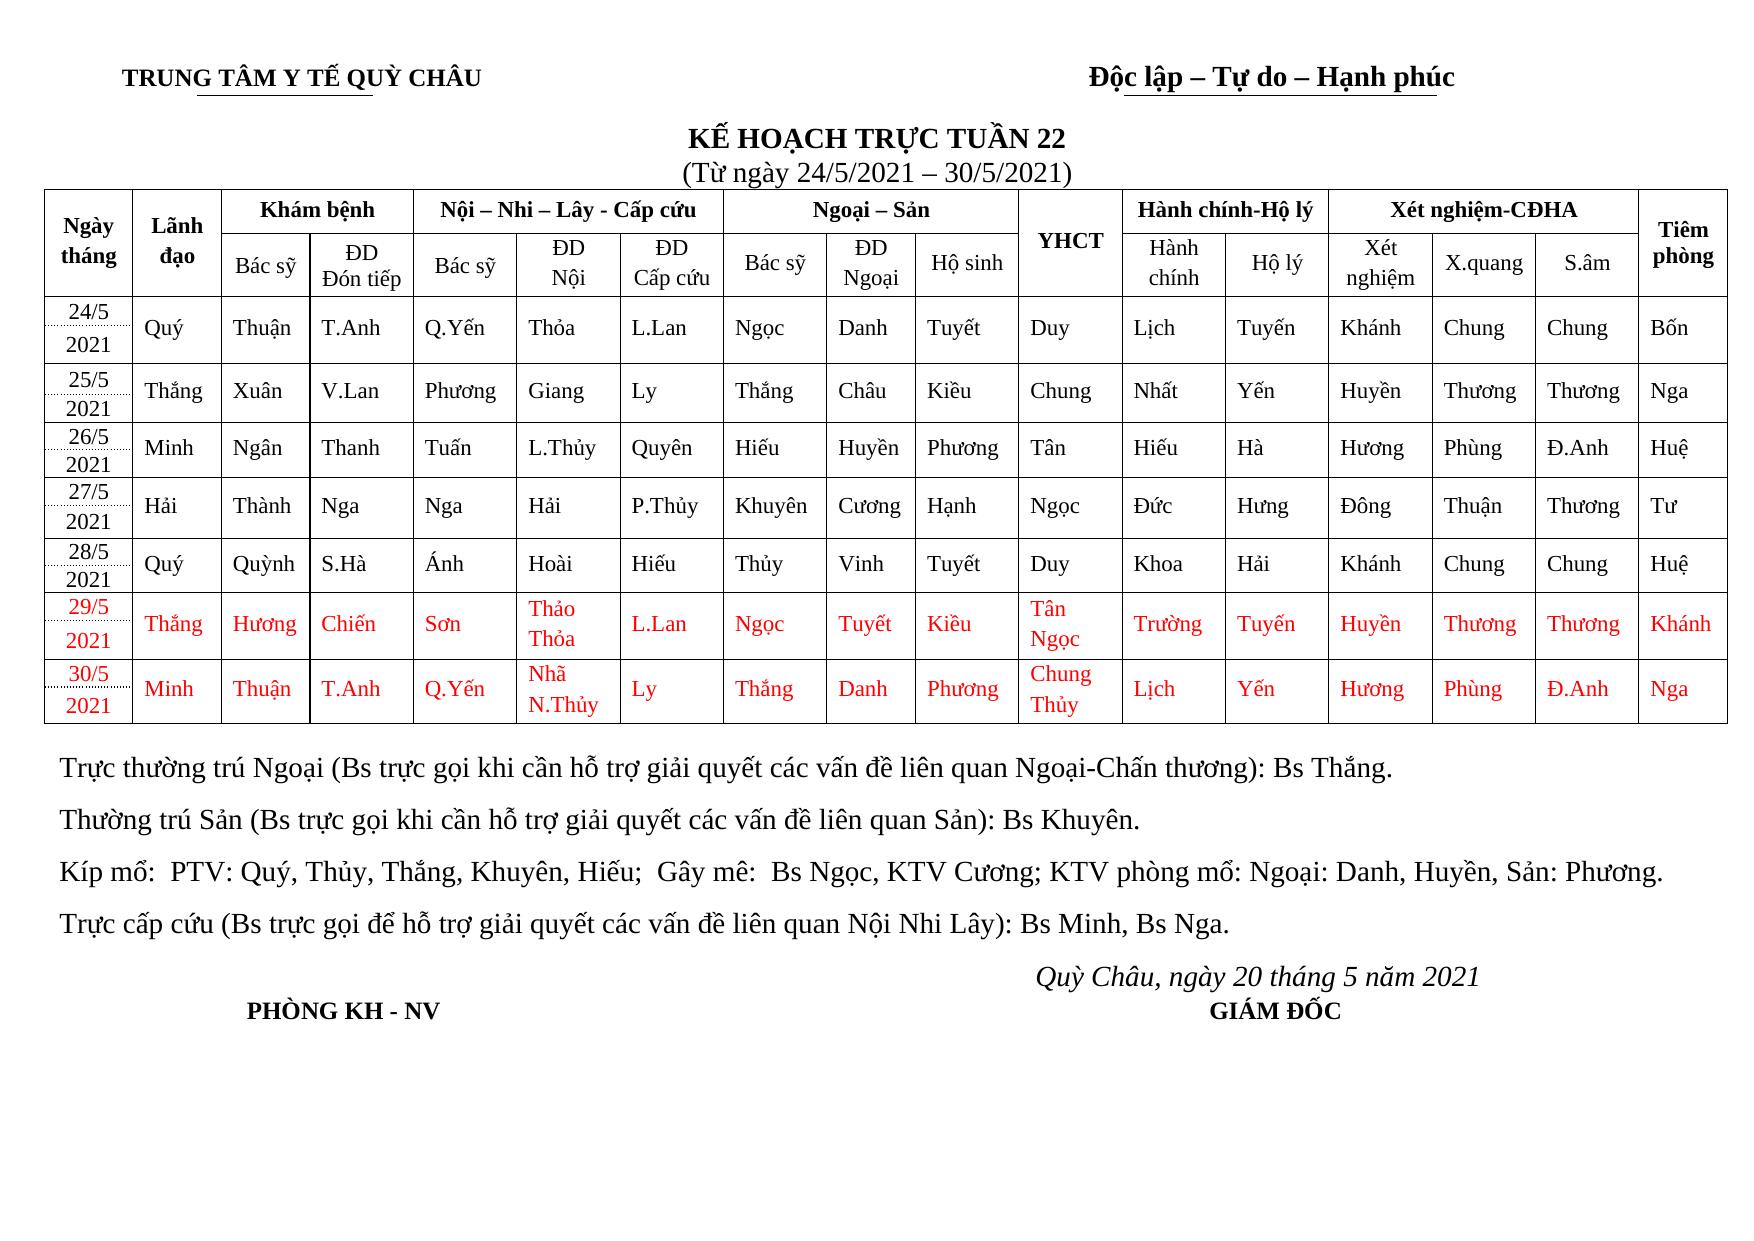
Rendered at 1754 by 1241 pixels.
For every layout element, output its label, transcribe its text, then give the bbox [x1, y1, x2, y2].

table_cell Cương [827, 478, 915, 537]
table_cell Phương [414, 364, 516, 422]
table_cell Lịch [1123, 660, 1225, 722]
table_cell Nhất [1123, 364, 1225, 422]
text Trực cấp cứu (Bs trực gọi để hỗ trợ giải quyết các vấn đề liên quan Nội Nhi Lây): Bs Minh, Bs Nga. Quỳ Châu, ngày 20 tháng 5 năm 2021 [59, 892, 1695, 996]
table_cell Chung [1019, 364, 1122, 422]
table_cell Ánh [414, 539, 516, 592]
table_header Lãnh đạo [133, 190, 221, 296]
table_cell Vinh [827, 539, 915, 592]
table_cell L.Thủy [517, 423, 620, 477]
table_cell L.Lan [621, 297, 723, 363]
table_cell Huyền [1329, 364, 1432, 422]
table_cell Thắng [133, 364, 221, 422]
table_cell Thuận [222, 297, 309, 363]
table_cell Bốn [1639, 297, 1727, 363]
table_cell Huệ [1639, 539, 1727, 592]
table_header Nội – Nhi – Lây - Cấp cứu [414, 190, 723, 233]
table_cell Tuấn [414, 423, 516, 477]
table_cell Thương [1536, 478, 1638, 537]
table_cell Nga [414, 478, 516, 537]
text KẾ HOẠCH TRỰC TUẦN 22 [59, 121, 1695, 155]
table_cell Đông [1329, 478, 1432, 537]
table_header YHCT [1019, 190, 1122, 296]
table_cell Tư [1639, 478, 1727, 537]
table_cell Nga [311, 478, 413, 537]
table_cell Ngọc [724, 593, 826, 659]
table_cell Khuyên [724, 478, 826, 537]
table_header Hành chính-Hộ lý [1123, 190, 1328, 233]
table_cell S.âm [1536, 234, 1638, 296]
table_cell Chung [1433, 539, 1535, 592]
table_cell Yến [1226, 364, 1328, 422]
table_cell Chung [1536, 297, 1638, 363]
table_cell Thắng [133, 593, 221, 659]
table_cell Hương [1329, 423, 1432, 477]
table_cell 2021 [45, 620, 132, 659]
table_cell Yến [1226, 660, 1328, 722]
text Trực thường trú Ngoại (Bs trực gọi khi cần hỗ trợ giải quyết các vấn đề liên quan Ngoại-Chấn thương): Bs Thắng. [59, 736, 1695, 788]
table_cell Thương [1433, 593, 1535, 659]
table_cell 25/5 [45, 364, 132, 394]
table_cell Nga [1639, 660, 1727, 722]
table_cell Chung [1433, 297, 1535, 363]
table_cell Phương [916, 660, 1018, 722]
table_cell Hiếu [1123, 423, 1225, 477]
table_cell X.quang [1433, 234, 1535, 296]
table_cell Hộ sinh [916, 234, 1018, 296]
table_cell Giang [517, 364, 620, 422]
table_cell Hưng [1226, 478, 1328, 537]
table_cell 28/5 [45, 539, 132, 565]
table_cell Khánh [1639, 593, 1727, 659]
table_cell Nhã N.Thủy [517, 660, 620, 722]
table_cell Khoa [1123, 539, 1225, 592]
table_cell 27/5 [45, 478, 132, 504]
table_cell Chiến [311, 593, 413, 659]
table_cell L.Lan [621, 593, 723, 659]
table_cell Trường [1123, 593, 1225, 659]
table_cell Ly [621, 660, 723, 722]
text Thường trú Sản (Bs trực gọi khi cần hỗ trợ giải quyết các vấn đề liên quan Sản): Bs Khuyên. [59, 788, 1695, 840]
table_cell Hiếu [724, 423, 826, 477]
table_cell Hương [1329, 660, 1432, 722]
table_cell Q.Yến [414, 660, 516, 722]
table_cell Hộ lý [1226, 234, 1328, 296]
table_cell Hải [133, 478, 221, 537]
table_cell Hải [517, 478, 620, 537]
table_cell Thuận [1433, 478, 1535, 537]
table_cell Thuận [222, 660, 309, 722]
table_cell Kiều [916, 593, 1018, 659]
table_cell Quý [133, 539, 221, 592]
table_header Tiêm phòng [1639, 190, 1727, 296]
table_cell Hà [1226, 423, 1328, 477]
table_cell Hiếu [621, 539, 723, 592]
table_cell Ngọc [724, 297, 826, 363]
table_cell Thương [1536, 364, 1638, 422]
table_cell Chung Thủy [1019, 660, 1122, 722]
table_cell 2021 [45, 449, 132, 477]
table_cell Khánh [1329, 297, 1432, 363]
table_header Xét nghiệm-CĐHA [1329, 190, 1638, 233]
table_cell Ngọc [1019, 478, 1122, 537]
table_cell 24/5 [45, 297, 132, 325]
table_cell Đ.Anh [1536, 423, 1638, 477]
table_cell T.Anh [311, 660, 413, 722]
table_cell Châu [827, 364, 915, 422]
table_cell Lịch [1123, 297, 1225, 363]
table_cell ĐD Ngoại [827, 234, 915, 296]
table_cell Phương [916, 423, 1018, 477]
table_cell Duy [1019, 539, 1122, 592]
table_cell Thủy [724, 539, 826, 592]
table_cell Ly [621, 364, 723, 422]
table_cell ĐD Cấp cứu [621, 234, 723, 296]
table_cell Quyên [621, 423, 723, 477]
table_cell 2021 [45, 686, 132, 722]
table_cell Hạnh [916, 478, 1018, 537]
table_cell Sơn [414, 593, 516, 659]
text PHÒNG KH - NV GIÁM ĐỐC [59, 996, 1695, 1025]
table_cell 2021 [45, 565, 132, 592]
table_cell Chung [1536, 539, 1638, 592]
table_header Ngoại – Sản [724, 190, 1018, 233]
table_cell Danh [827, 297, 915, 363]
table_cell ĐD Nội [517, 234, 620, 296]
table_cell 2021 [45, 394, 132, 422]
table_cell ĐD Đón tiếp [311, 234, 413, 296]
table_cell Quỳnh [222, 539, 309, 592]
table_cell Phùng [1433, 660, 1535, 722]
table_cell Khánh [1329, 539, 1432, 592]
table_cell Hoài [517, 539, 620, 592]
table_cell V.Lan [311, 364, 413, 422]
table_cell 30/5 [45, 660, 132, 686]
table_cell Tuyết [916, 539, 1018, 592]
table_cell T.Anh [311, 297, 413, 363]
table_cell Bác sỹ [724, 234, 826, 296]
table_cell Thành [222, 478, 309, 537]
table_cell Minh [133, 423, 221, 477]
table_cell Tân Ngọc [1019, 593, 1122, 659]
table_cell Xuân [222, 364, 309, 422]
table_cell Huyền [827, 423, 915, 477]
table_cell P.Thủy [621, 478, 723, 537]
table_cell Hương [222, 593, 309, 659]
table_cell Thắng [724, 364, 826, 422]
table_cell 2021 [45, 325, 132, 363]
table_cell 26/5 [45, 423, 132, 449]
table_cell Huyền [1329, 593, 1432, 659]
table_cell Kiều [916, 364, 1018, 422]
table_cell Đ.Anh [1536, 660, 1638, 722]
table_cell Phùng [1433, 423, 1535, 477]
table_cell 29/5 [45, 593, 132, 619]
table_header Khám bệnh [222, 190, 413, 233]
table_cell Thanh [311, 423, 413, 477]
table_cell Tuyến [1226, 297, 1328, 363]
table_cell Xét nghiệm [1329, 234, 1432, 296]
table_cell Thắng [724, 660, 826, 722]
text TRUNG TÂM Y TẾ QUỲ CHÂU Độc lập – Tự do – Hạnh phúc [59, 59, 1695, 93]
table_cell Nga [1639, 364, 1727, 422]
table_cell Thảo Thỏa [517, 593, 620, 659]
table_cell Duy [1019, 297, 1122, 363]
table_cell Tân [1019, 423, 1122, 477]
text Kíp mổ: PTV: Quý, Thủy, Thắng, Khuyên, Hiếu; Gây mê: Bs Ngọc, KTV Cương; KTV phòng mổ: Ngoại: Danh, Huyền, Sản: Phương. [59, 840, 1695, 892]
table_cell Tuyết [827, 593, 915, 659]
table_cell S.Hà [311, 539, 413, 592]
table_cell Đức [1123, 478, 1225, 537]
table_cell Hành chính [1123, 234, 1225, 296]
table_cell Thương [1536, 593, 1638, 659]
table_cell Tuyết [916, 297, 1018, 363]
table_cell Ngân [222, 423, 309, 477]
table_cell Bác sỹ [222, 234, 309, 296]
table_cell Thương [1433, 364, 1535, 422]
table_cell Bác sỹ [414, 234, 516, 296]
table_cell Thỏa [517, 297, 620, 363]
text (Từ ngày 24/5/2021 – 30/5/2021) [59, 155, 1695, 188]
table_cell 2021 [45, 505, 132, 537]
table_cell Minh [133, 660, 221, 722]
table_cell Q.Yến [414, 297, 516, 363]
table_cell Tuyến [1226, 593, 1328, 659]
table_header Ngày tháng [45, 190, 132, 296]
table_cell Quý [133, 297, 221, 363]
table_cell Danh [827, 660, 915, 722]
table_cell Hải [1226, 539, 1328, 592]
table_cell Huệ [1639, 423, 1727, 477]
